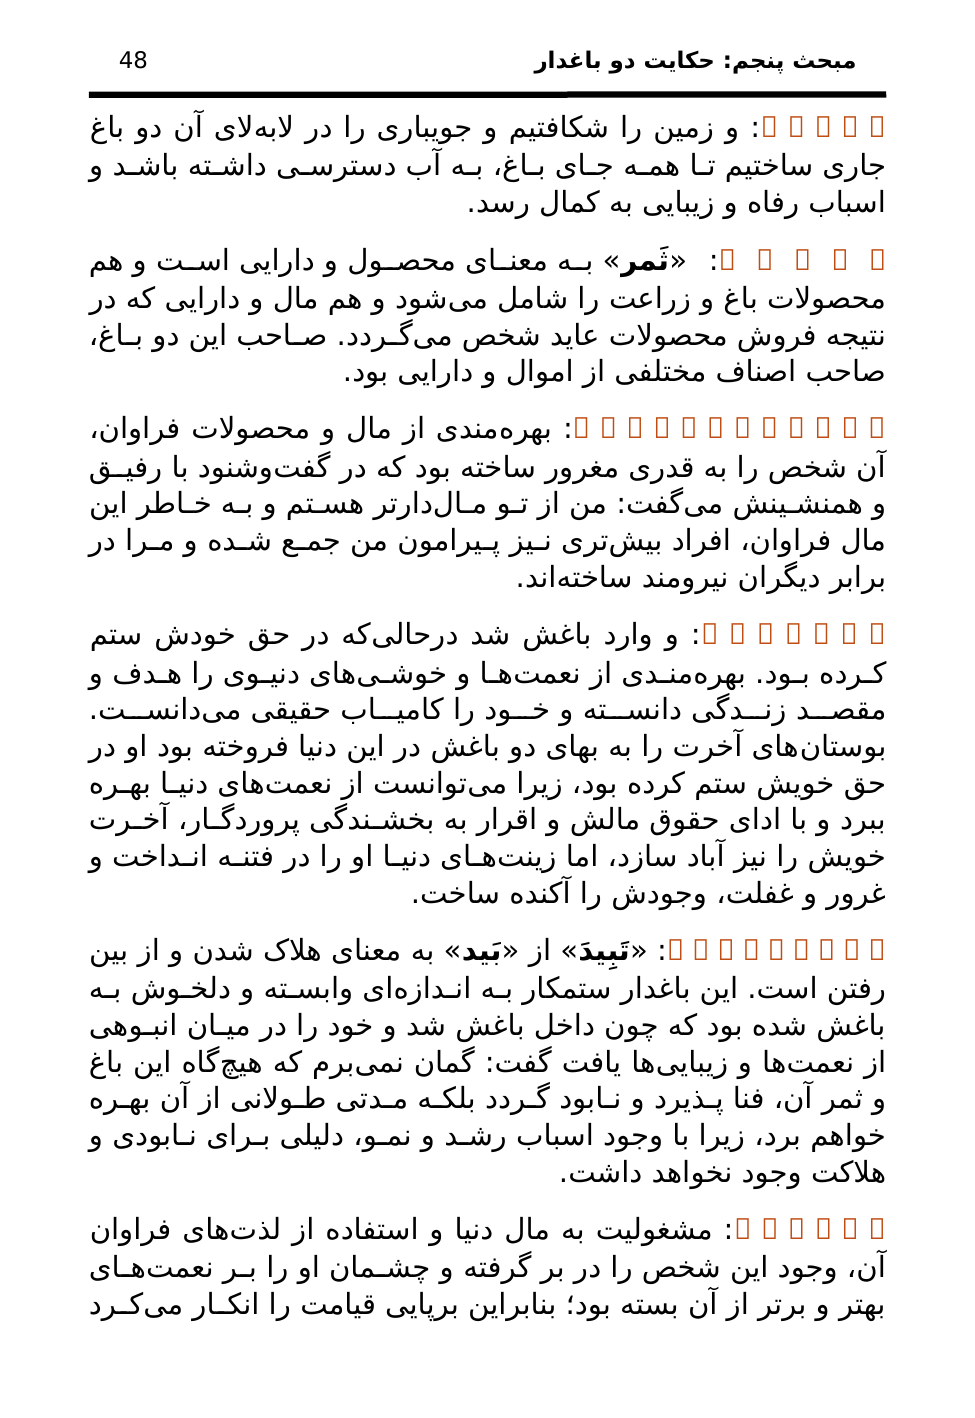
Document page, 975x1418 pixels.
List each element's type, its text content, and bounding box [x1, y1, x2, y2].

text     : «ثَمر» به معنای محصول و دارایی است و هم محصولات باغ و زراعت را شامل می‌شود و هم مال و دارایی که در نتیجه فروش محصولات عاید شخص می‌گردد. صاحب این دو باغ، صاحب اصناف مختلفی از اموال و دارایی بود. [89, 352, 886, 388]
text            : بهره‌مندی از مال و محصولات فراوان، آن شخص را به قدری مغرور ساخته بود که در گفت‌وشنود با رفیق و همنشینش می‌گفت: من از تو مال‌دارتر هستم و به خاطر این مال فراوان، افراد بیش‌تری نیز پیرامون من جمع شده و مرا در برابر دیگران نیرومند ساخته‌اند. [89, 557, 886, 594]
text     : و زمین را شکافتیم و جویباری را در لابه‌لای آن دو باغ جاری ساختیم تا همه جای باغ، به آب دسترسی داشته باشد و اسباب رفاه و زیبایی به کمال رسد. [89, 183, 886, 219]
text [89, 1208, 886, 1251]
text         : «تَبِیدَ» از «بَید» به معنای هلاک شدن و از بین رفتن است. این باغدار ستمکار به اندازه‌ای وابسته و دلخوش به باغش شده بود که چون داخل باغش شد و خود را در میان انبوهی از نعمت‌ها و زیبایی‌ها یافت گفت: گمان نمی‌برم که هیچ‌گاه این باغ و ثمر آن، فنا پذیرد و نابود گردد بلکه مدتی طولانی از آن بهره‌ خواهم برد، زیرا با وجود اسباب رشد و نمو، دلیلی برای نابودی و هلاکت وجود نخواهد داشت. [89, 929, 886, 972]
text       : و وارد باغش شد درحالی‌که در حق خودش ستم کرده بود. بهره‌مندی از نعمت‌ها و خوشی‌های دنیوی را هدف و مقصد زندگی دانسته و خود را کامیاب حقیقی می‌دانست. بوستان‌های آخرت را به بهای دو باغش در این دنیا فروخته بود او در حق خویش ستم کرده‌ بود، زیرا می‌توانست از نعمت‌های دنیا بهره ببرد و با ادای حقوق مالش و اقرار به بخشندگی پروردگار، آخرت خویش را نیز آباد سازد، اما زینت‌های دنیا او را در فتنه انداخت و غرور و غفلت، وجودش را آکنده ساخت. [89, 613, 886, 656]
text     : «ثَمر» به معنای محصول و دارایی است و هم محصولات باغ و زراعت را شامل می‌شود و هم مال و دارایی که در نتیجه فروش محصولات عاید شخص می‌گردد. صاحب این دو باغ، صاحب اصناف مختلفی از اموال و دارایی بود. [89, 239, 886, 281]
text            : بهره‌مندی از مال و محصولات فراوان، آن شخص را به قدری مغرور ساخته بود که در گفت‌وشنود با رفیق و همنشینش می‌گفت: من از تو مال‌دارتر هستم و به خاطر این مال فراوان، افراد بیش‌تری نیز پیرامون من جمع شده و مرا در برابر دیگران نیرومند ساخته‌اند. [89, 408, 886, 450]
text       : و وارد باغش شد درحالی‌که در حق خودش ستم کرده بود. بهره‌مندی از نعمت‌ها و خوشی‌های دنیوی را هدف و مقصد زندگی دانسته و خود را کامیاب حقیقی می‌دانست. بوستان‌های آخرت را به بهای دو باغش در این دنیا فروخته بود او در حق خویش ستم کرده‌ بود، زیرا می‌توانست از نعمت‌های دنیا بهره ببرد و با ادای حقوق مالش و اقرار به بخشندگی پروردگار، آخرت خویش را نیز آباد سازد، اما زینت‌های دنیا او را در فتنه انداخت و غرور و غفلت، وجودش را آکنده ساخت. [89, 873, 886, 910]
text         : «تَبِیدَ» از «بَید» به معنای هلاک شدن و از بین رفتن است. این باغدار ستمکار به اندازه‌ای وابسته و دلخوش به باغش شده بود که چون داخل باغش شد و خود را در میان انبوهی از نعمت‌ها و زیبایی‌ها یافت گفت: گمان نمی‌برم که هیچ‌گاه این باغ و ثمر آن، فنا پذیرد و نابود گردد بلکه مدتی طولانی از آن بهره‌ خواهم برد، زیرا با وجود اسباب رشد و نمو، دلیلی برای نابودی و هلاکت وجود نخواهد داشت. [89, 1152, 886, 1189]
text     : و زمین را شکافتیم و جویباری را در لابه‌لای آن دو باغ جاری ساختیم تا همه جای باغ، به آب دسترسی داشته باشد و اسباب رفاه و زیبایی به کمال رسد. [89, 106, 886, 149]
